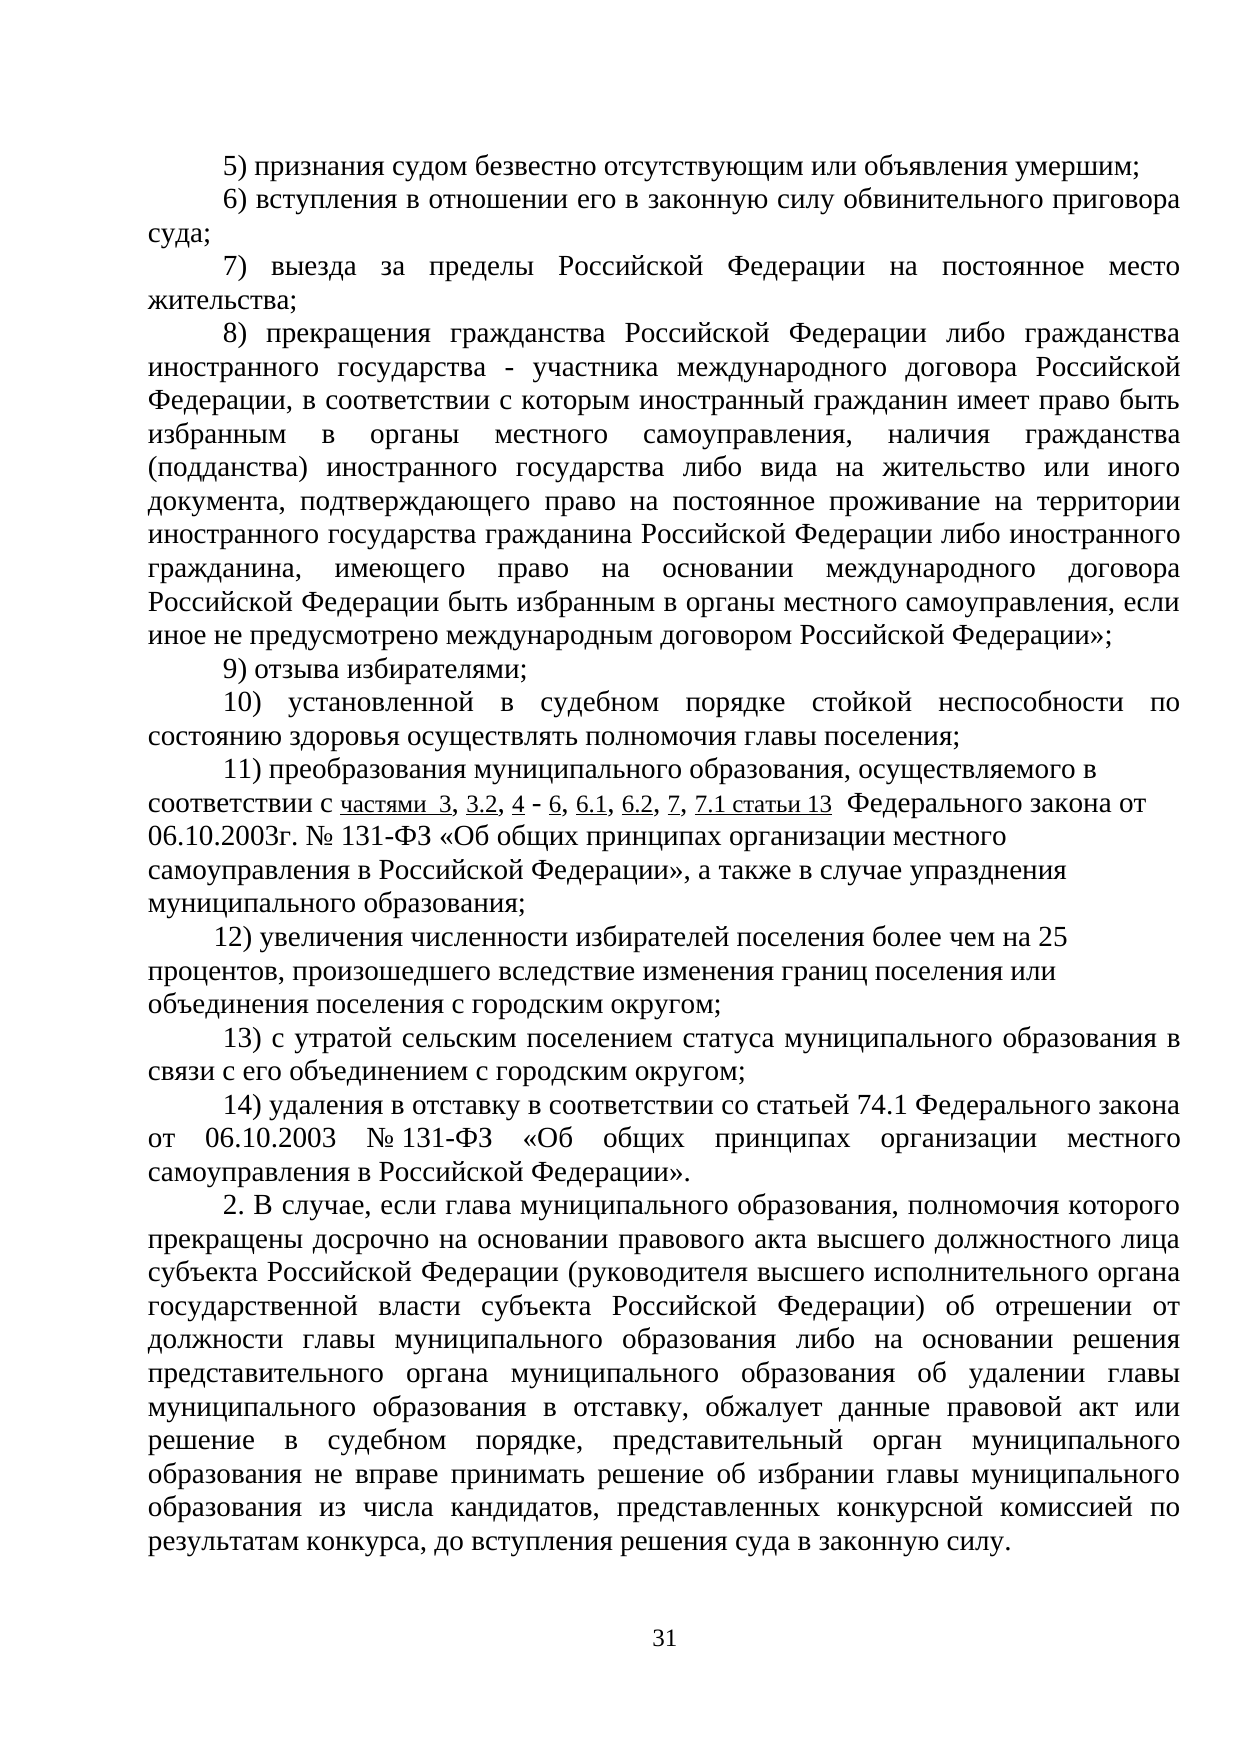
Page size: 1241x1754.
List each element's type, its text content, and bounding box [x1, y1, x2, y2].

text 14) удаления в отставку в соответствии со статьей 74.1 Федерального закона от 06.10.2003 № 131-ФЗ «Об общих принципах организации местного самоуправления в Российской Федерации». [148, 1087, 1181, 1187]
text 2. В случае, если глава муниципального образования, полномочия которого прекращены досрочно на основании правового акта высшего должностного лица субъекта Российской Федерации (руководителя высшего исполнительного органа государственной власти субъекта Российской Федерации) об отрешении от должности главы муниципального образования либо на основании решения представительного органа муниципального образования об удалении главы муниципального образования в отставку, обжалует данные правовой акт или решение в судебном порядке, представительный орган муниципального образования не вправе принимать решение об избрании главы муниципального образования из числа кандидатов, представленных конкурсной комиссией по результатам конкурса, до вступления решения суда в законную силу. [148, 1187, 1181, 1556]
text 10) установленной в судебном порядке стойкой неспособности по состоянию здоровья осуществлять полномочия главы поселения; [148, 684, 1181, 751]
text 5) признания судом безвестно отсутствующим или объявления умершим; [148, 148, 1181, 181]
text 7) выезда за пределы Российской Федерации на постоянное место жительства; [148, 248, 1181, 315]
text 6) вступления в отношении его в законную силу обвинительного приговора суда; [148, 181, 1181, 248]
text 8) прекращения гражданства Российской Федерации либо гражданства иностранного государства - участника международного договора Российской Федерации, в соответствии с которым иностранный гражданин имеет право быть избранным в органы местного самоуправления, наличия гражданства (подданства) иностранного государства либо вида на жительство или иного документа, подтверждающего право на постоянное проживание на территории иностранного государства гражданина Российской Федерации либо иностранного гражданина, имеющего право на основании международного договора Российской Федерации быть избранным в органы местного самоуправления, если иное не предусмотрено международным договором Российской Федерации»; [148, 315, 1181, 651]
text 13) с утратой сельским поселением статуса муниципального образования в связи с его объединением с городским округом; [148, 1020, 1181, 1087]
text 11) преобразования муниципального образования, осуществляемого в соответствии с частями 3, 3.2, 4 - 6, 6.1, 6.2, 7, 7.1 статьи 13 Федерального закона от 06.10.2003г. № 131-ФЗ «Об общих принципах организации местного самоуправления в Российской Федерации», а также в случае упразднения муниципального образования; 12) увеличения численности избирателей поселения более чем на 25 процентов, произошедшего вследствие изменения границ поселения или объединения поселения с городским округом; [148, 751, 1181, 1020]
text 9) отзыва избирателями; [148, 651, 1181, 684]
